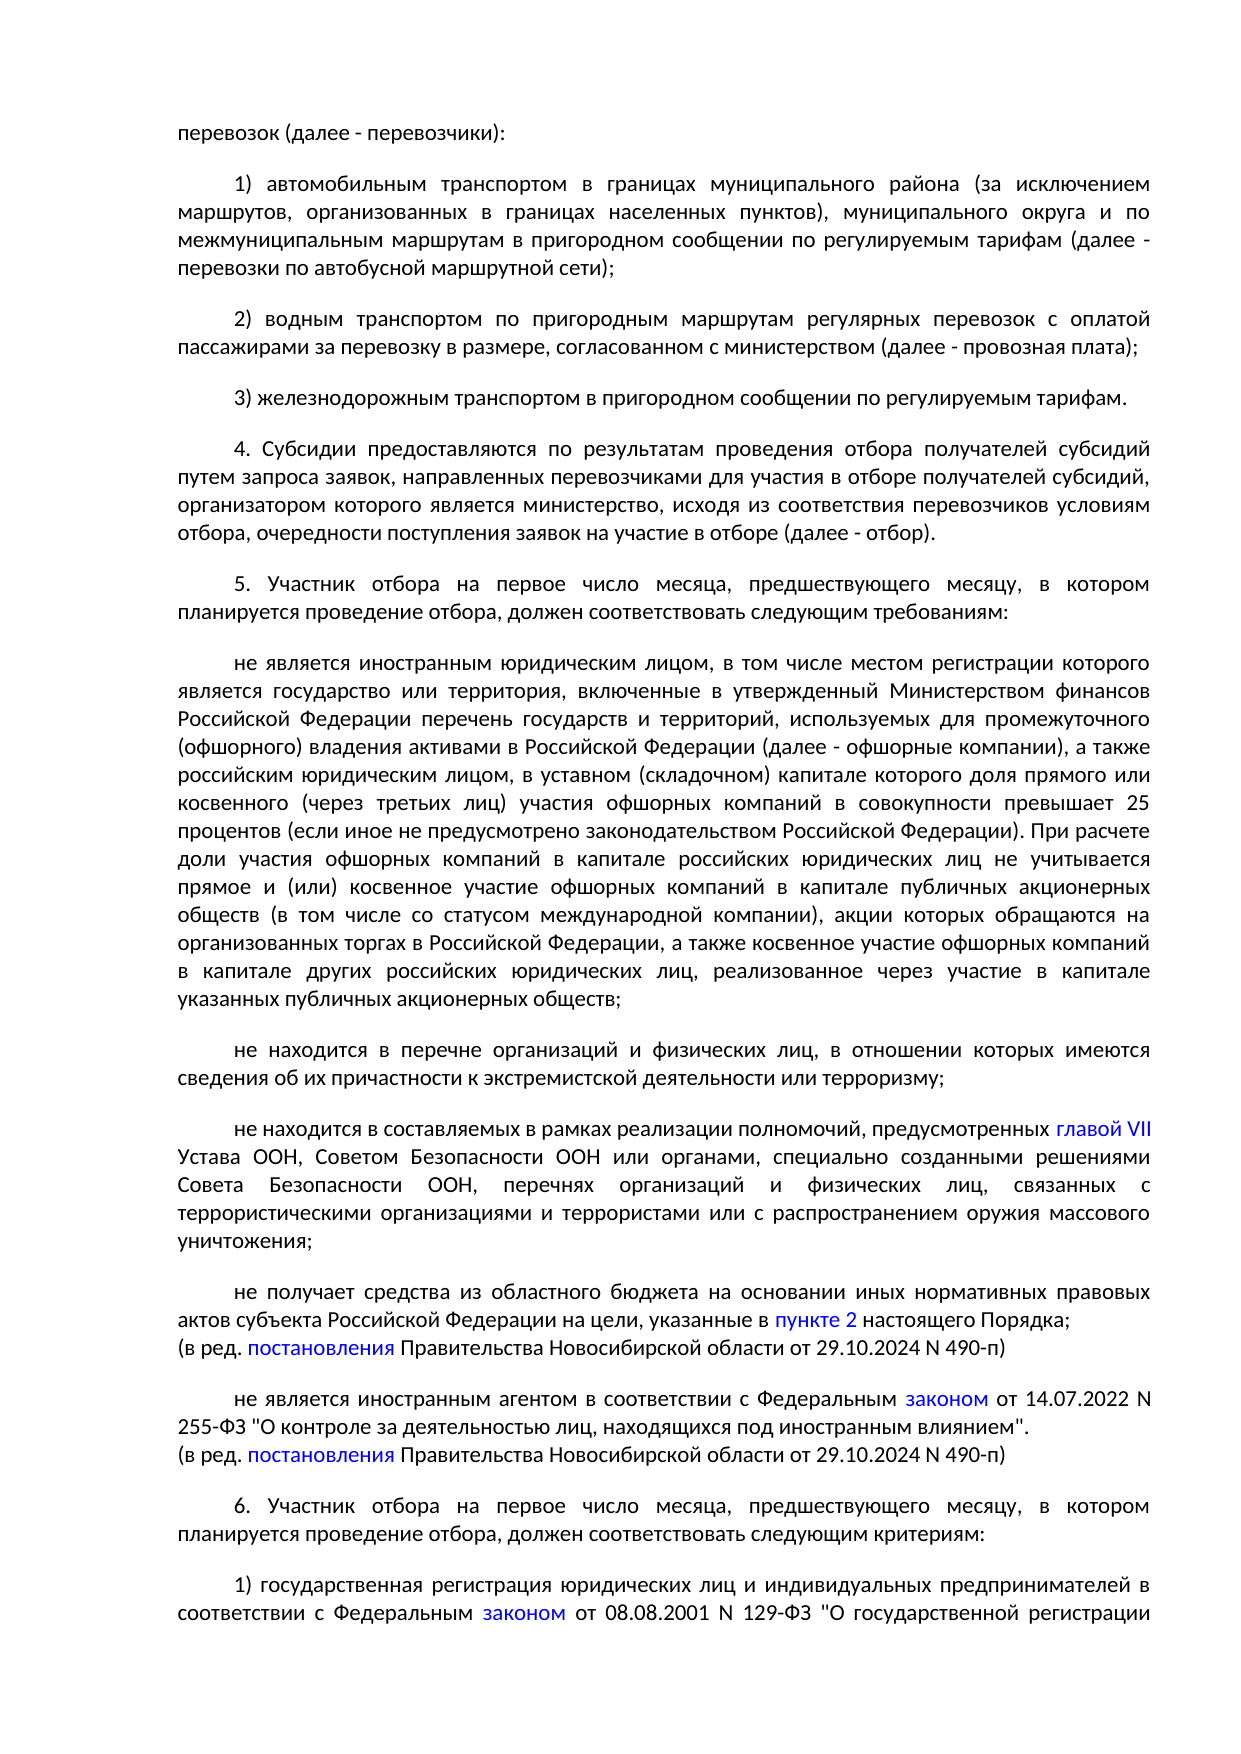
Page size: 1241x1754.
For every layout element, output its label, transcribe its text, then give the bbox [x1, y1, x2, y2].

text не является иностранным агентом в соответствии с Федеральным законом от 14.07.2022 N 255-ФЗ "О контроле за деятельностью лиц, находящихся под иностранным влиянием". [177, 1384, 1152, 1440]
text (в ред. постановления Правительства Новосибирской области от 29.10.2024 N 490-п) [177, 1440, 1152, 1468]
text не является иностранным юридическим лицом, в том числе местом регистрации которого является государство или территория, включенные в утвержденный Министерством финансов Российской Федерации перечень государств и территорий, используемых для промежуточного (офшорного) владения активами в Российской Федерации (далее - офшорные компании), а также российским юридическим лицом, в уставном (складочном) капитале которого доля прямого или косвенного (через третьих лиц) участия офшорных компаний в совокупности превышает 25 процентов (если иное не предусмотрено законодательством Российской Федерации). При расчете доли участия офшорных компаний в капитале российских юридических лиц не учитывается прямое и (или) косвенное участие офшорных компаний в капитале публичных акционерных обществ (в том числе со статусом международной компании), акции которых обращаются на организованных торгах в Российской Федерации, а также косвенное участие офшорных компаний в капитале других российских юридических лиц, реализованное через участие в капитале указанных публичных акционерных обществ; [177, 648, 1152, 1012]
text 1) автомобильным транспортом в границах муниципального района (за исключением маршрутов, организованных в границах населенных пунктов), муниципального округа и по межмуниципальным маршрутам в пригородном сообщении по регулируемым тарифам (далее - перевозки по автобусной маршрутной сети); [177, 169, 1152, 281]
text не находится в перечне организаций и физических лиц, в отношении которых имеются сведения об их причастности к экстремистской деятельности или терроризму; [177, 1035, 1152, 1091]
text 5. Участник отбора на первое число месяца, предшествующего месяцу, в котором планируется проведение отбора, должен соответствовать следующим требованиям: [177, 569, 1152, 625]
text 4. Субсидии предоставляются по результатам проведения отбора получателей субсидий путем запроса заявок, направленных перевозчиками для участия в отборе получателей субсидий, организатором которого является министерство, исходя из соответствия перевозчиков условиям отбора, очередности поступления заявок на участие в отборе (далее - отбор). [177, 434, 1152, 546]
text 2) водным транспортом по пригородным маршрутам регулярных перевозок с оплатой пассажирами за перевозку в размере, согласованном с министерством (далее - провозная плата); [177, 304, 1152, 360]
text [177, 118, 1152, 146]
text не получает средства из областного бюджета на основании иных нормативных правовых актов субъекта Российской Федерации на цели, указанные в пункте 2 настоящего Порядка; [177, 1277, 1152, 1333]
text 3) железнодорожным транспортом в пригородном сообщении по регулируемым тарифам. [177, 383, 1152, 411]
text (в ред. постановления Правительства Новосибирской области от 29.10.2024 N 490-п) [177, 1333, 1152, 1361]
text 6. Участник отбора на первое число месяца, предшествующего месяцу, в котором планируется проведение отбора, должен соответствовать следующим критериям: [177, 1491, 1152, 1547]
text не находится в составляемых в рамках реализации полномочий, предусмотренных главой VII Устава ООН, Советом Безопасности ООН или органами, специально созданными решениями Совета Безопасности ООН, перечнях организаций и физических лиц, связанных с террористическими организациями и террористами или с распространением оружия массового уничтожения; [177, 1114, 1152, 1254]
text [177, 1570, 1152, 1626]
